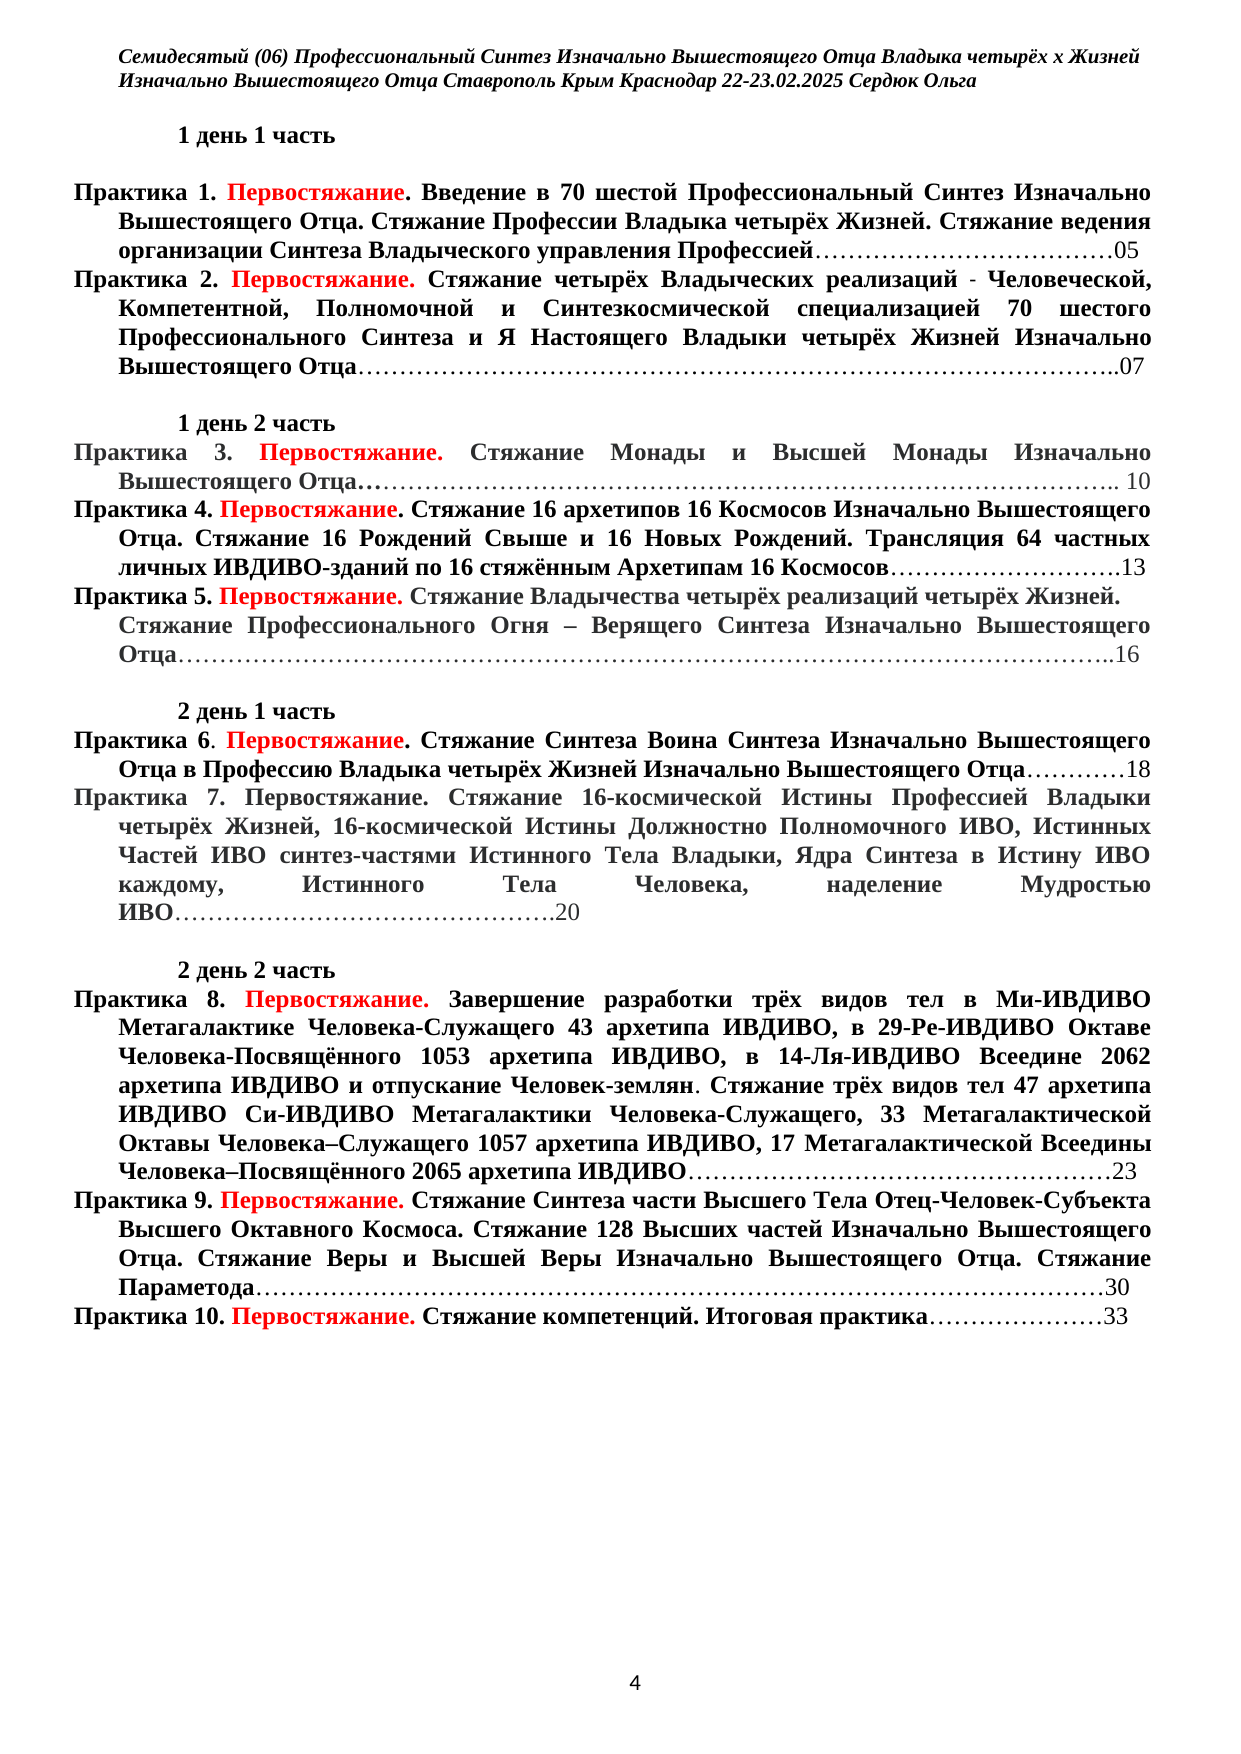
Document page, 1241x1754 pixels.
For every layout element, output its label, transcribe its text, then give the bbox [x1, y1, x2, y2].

text Практика 1. Первостяжание. Введение в 70 шестой Профессиональный Синтез Изначально Вышестоящего Отца. Стяжание Профессии Владыка четырёх Жизней. Стяжание ведения организации Синтеза Владыческого управления Профессией………………………………05 [74, 177, 1152, 264]
text 1 день 2 часть [118, 408, 1152, 437]
text Практика 8. Первостяжание. Завершение разработки трёх видов тел в Ми-ИВДИВО Метагалактике Человека-Служащего 43 архетипа ИВДИВО, в 29-Ре-ИВДИВО Октаве Человека-Посвящённого 1053 архетипа ИВДИВО, в 14-Ля-ИВДИВО Всеедине 2062 архетипа ИВДИВО и отпускание Человек-землян. Стяжание трёх видов тел 47 архетипа ИВДИВО Си-ИВДИВО Метагалактики Человека-Служащего, 33 Метагалактической Октавы Человека–Служащего 1057 архетипа ИВДИВО, 17 Метагалактической Всеедины Человека–Посвящённого 2065 архетипа ИВДИВО……………………………………………23 [74, 984, 1152, 1185]
text Практика 6. Первостяжание. Стяжание Синтеза Воина Синтеза Изначально Вышестоящего Отца в Профессию Владыка четырёх Жизней Изначально Вышестоящего Отца…………18 [74, 725, 1152, 782]
text 2 день 1 часть [118, 696, 1152, 725]
text Практика 5. Первостяжание. Стяжание Владычества четырёх реализаций четырёх Жизней. [74, 581, 1152, 610]
text Практика 3. Первостяжание. Стяжание Монады и Высшей Монады Изначально Вышестоящего Отца……………………………………………………………………………….. 10 [74, 437, 1152, 494]
text Практика 4. Первостяжание. Стяжание 16 архетипов 16 Космосов Изначально Вышестоящего Отца. Стяжание 16 Рождений Свыше и 16 Новых Рождений. Трансляция 64 частных личных ИВДИВО-зданий по 16 стяжённым Архетипам 16 Космосов……………………….13 [74, 494, 1152, 581]
text 2 день 2 часть [118, 955, 1152, 984]
text Практика 7. Первостяжание. Стяжание 16-космической Истины Профессией Владыки четырёх Жизней, 16-космической Истины Должностно Полномочного ИВО, Истинных Частей ИВО синтез-частями Истинного Тела Владыки, Ядра Синтеза в Истину ИВО каждому, Истинного Тела Человека, наделение Мудростью ИВО……………………………………….20 [74, 782, 1152, 926]
text Практика 10. Первостяжание. Стяжание компетенций. Итоговая практика…………………33 [74, 1301, 1152, 1329]
text 1 день 1 часть [118, 120, 1152, 149]
text Практика 2. Первостяжание. Стяжание четырёх Владыческих реализаций - Человеческой, Компетентной, Полномочной и Синтезкосмической специализацией 70 шестого Профессионального Синтеза и Я Настоящего Владыки четырёх Жизней Изначально Вышестоящего Отца………………………………………………………………………………..07 [74, 264, 1152, 379]
text Стяжание Профессионального Огня – Верящего Синтеза Изначально Вышестоящего Отца…………………………………………………………………………………………………..16 [118, 610, 1152, 667]
text Практика 9. Первостяжание. Стяжание Синтеза части Высшего Тела Отец-Человек-Субъекта Высшего Октавного Космоса. Стяжание 128 Высших частей Изначально Вышестоящего Отца. Стяжание Веры и Высшей Веры Изначально Вышестоящего Отца. Стяжание Параметода…………………………………………………………………………………………30 [74, 1185, 1152, 1301]
